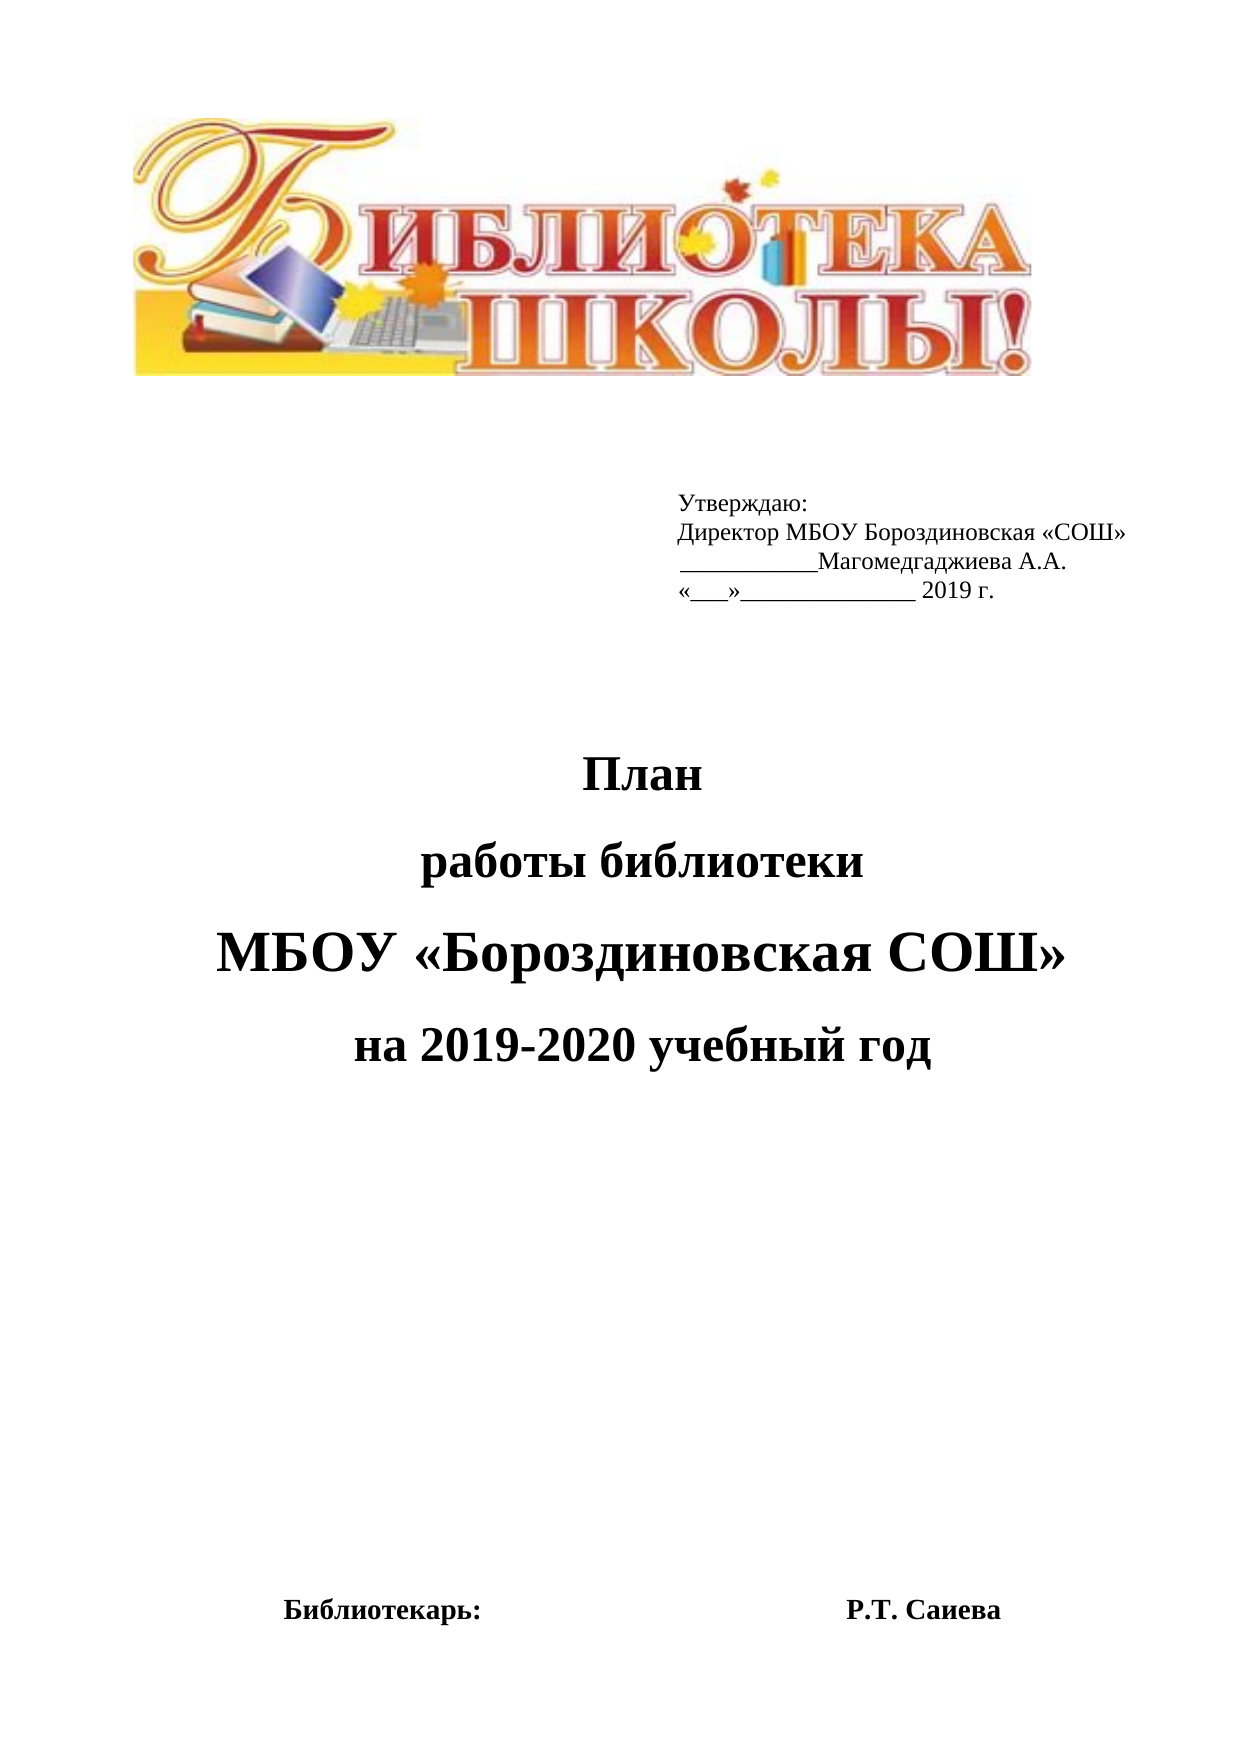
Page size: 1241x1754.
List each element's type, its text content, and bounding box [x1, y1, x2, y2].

text Директор МБОУ Бороздиновская «СОШ» [133, 517, 1152, 546]
text ___________Магомедгаджиева А.А. [133, 546, 1152, 575]
text План [133, 743, 1152, 801]
text «___»______________ 2019 г. [133, 575, 1152, 603]
text Утверждаю: [133, 488, 1152, 517]
picture [132, 118, 1032, 376]
text Библиотекарь: Р.Т. Саиева [133, 1592, 1152, 1625]
text на 2019-2020 учебный год [133, 1015, 1152, 1073]
text работы библиотеки [133, 830, 1152, 888]
text МБОУ «Бороздиновская СОШ» [133, 917, 1152, 984]
